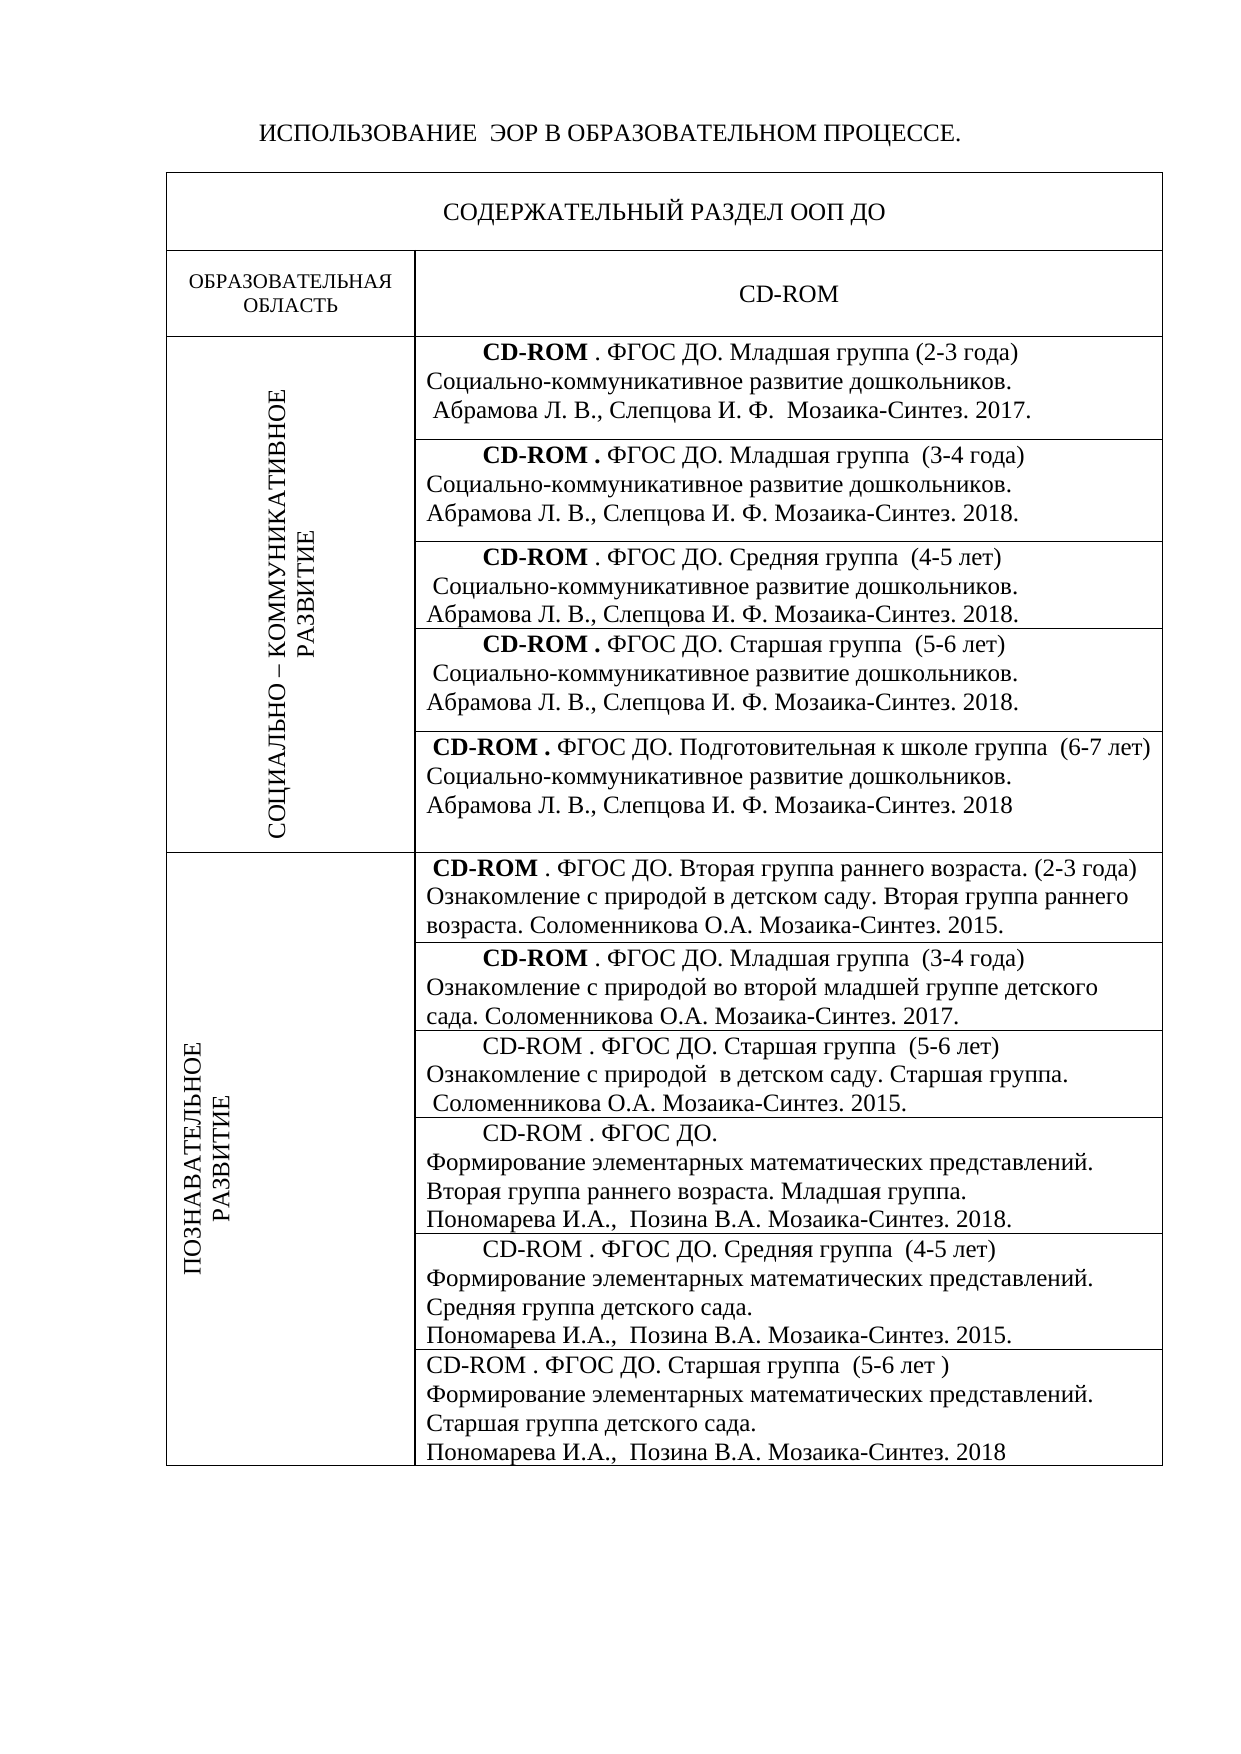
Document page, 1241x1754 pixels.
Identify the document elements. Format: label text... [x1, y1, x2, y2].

table_cell ПОЗНАВАТЕЛЬНОЕ РАЗВИТИЕ [167, 853, 414, 1465]
table_cell CD-ROM . ФГОС ДО. Старшая группа (5-6 лет ) Формирование элементарных математических представлений. Старшая группа детского сада. Пономарева И.А., Позина В.А. Мозаика-Синтез. 2018 [416, 1350, 1162, 1465]
list ИСПОЛЬЗОВАНИЕ ЭОР В ОБРАЗОВАТЕЛЬНОМ ПРОЦЕССЕ. [252, 118, 1152, 147]
table_cell CD-ROM . ФГОС ДО. Формирование элементарных математических представлений. Вторая группа раннего возраста. Младшая группа. Пономарева И.А., Позина В.А. Мозаика-Синтез. 2018. [416, 1118, 1162, 1233]
table_cell CD-ROM . ФГОС ДО. Средняя группа (4-5 лет) Социально-коммуникативное развитие дошкольников. Абрамова Л. В., Слепцова И. Ф. Мозаика-Синтез. 2018. [416, 542, 1162, 628]
table_cell CD-ROМ . ФГОС ДО. Старшая группа (5-6 лет) Ознакомление с природой в детском саду. Старшая группа. Соломенникова О.А. Мозаика-Синтез. 2015. [416, 1031, 1162, 1117]
table_cell СОЦИАЛЬНО – КОММУНИКАТИВНОЕ РАЗВИТИЕ [167, 337, 414, 852]
table_cell CD-ROM . ФГОС ДО. Старшая группа (5-6 лет) Социально-коммуникативное развитие дошкольников. Абрамова Л. В., Слепцова И. Ф. Мозаика-Синтез. 2018. [416, 629, 1162, 731]
table_header СОДЕРЖАТЕЛЬНЫЙ РАЗДЕЛ ООП ДО [167, 173, 1162, 250]
table_cell CD-ROM . ФГОС ДО. Подготовительная к школе группа (6-7 лет) Социально-коммуникативное развитие дошкольников. Абрамова Л. В., Слепцова И. Ф. Мозаика-Синтез. 2018 [416, 732, 1162, 852]
table_cell CD-ROM . ФГОС ДО. Младшая группа (3-4 года) Социально-коммуникативное развитие дошкольников. Абрамова Л. В., Слепцова И. Ф. Мозаика-Синтез. 2018. [416, 440, 1162, 541]
table_cell ОБРАЗОВАТЕЛЬНАЯ ОБЛАСТЬ [167, 251, 414, 336]
table_cell CD-ROM [416, 251, 1162, 336]
table_cell CD-ROM . ФГОС ДО. Младшая группа (2-3 года) Социально-коммуникативное развитие дошкольников. Абрамова Л. В., Слепцова И. Ф. Мозаика-Синтез. 2017. [416, 337, 1162, 439]
table_cell CD-ROM . ФГОС ДО. Средняя группа (4-5 лет) Формирование элементарных математических представлений. Средняя группа детского сада. Пономарева И.А., Позина В.А. Мозаика-Синтез. 2015. [416, 1234, 1162, 1349]
table_cell CD-ROМ . ФГОС ДО. Младшая группа (3-4 года) Ознакомление с природой во второй младшей группе детского сада. Соломенникова О.А. Мозаика-Синтез. 2017. [416, 943, 1162, 1030]
table_cell CD-ROM . ФГОС ДО. Вторая группа раннего возраста. (2-3 года) Ознакомление с природой в детском саду. Вторая группа раннего возраста. Соломенникова О.А. Мозаика-Синтез. 2015. [416, 853, 1162, 942]
